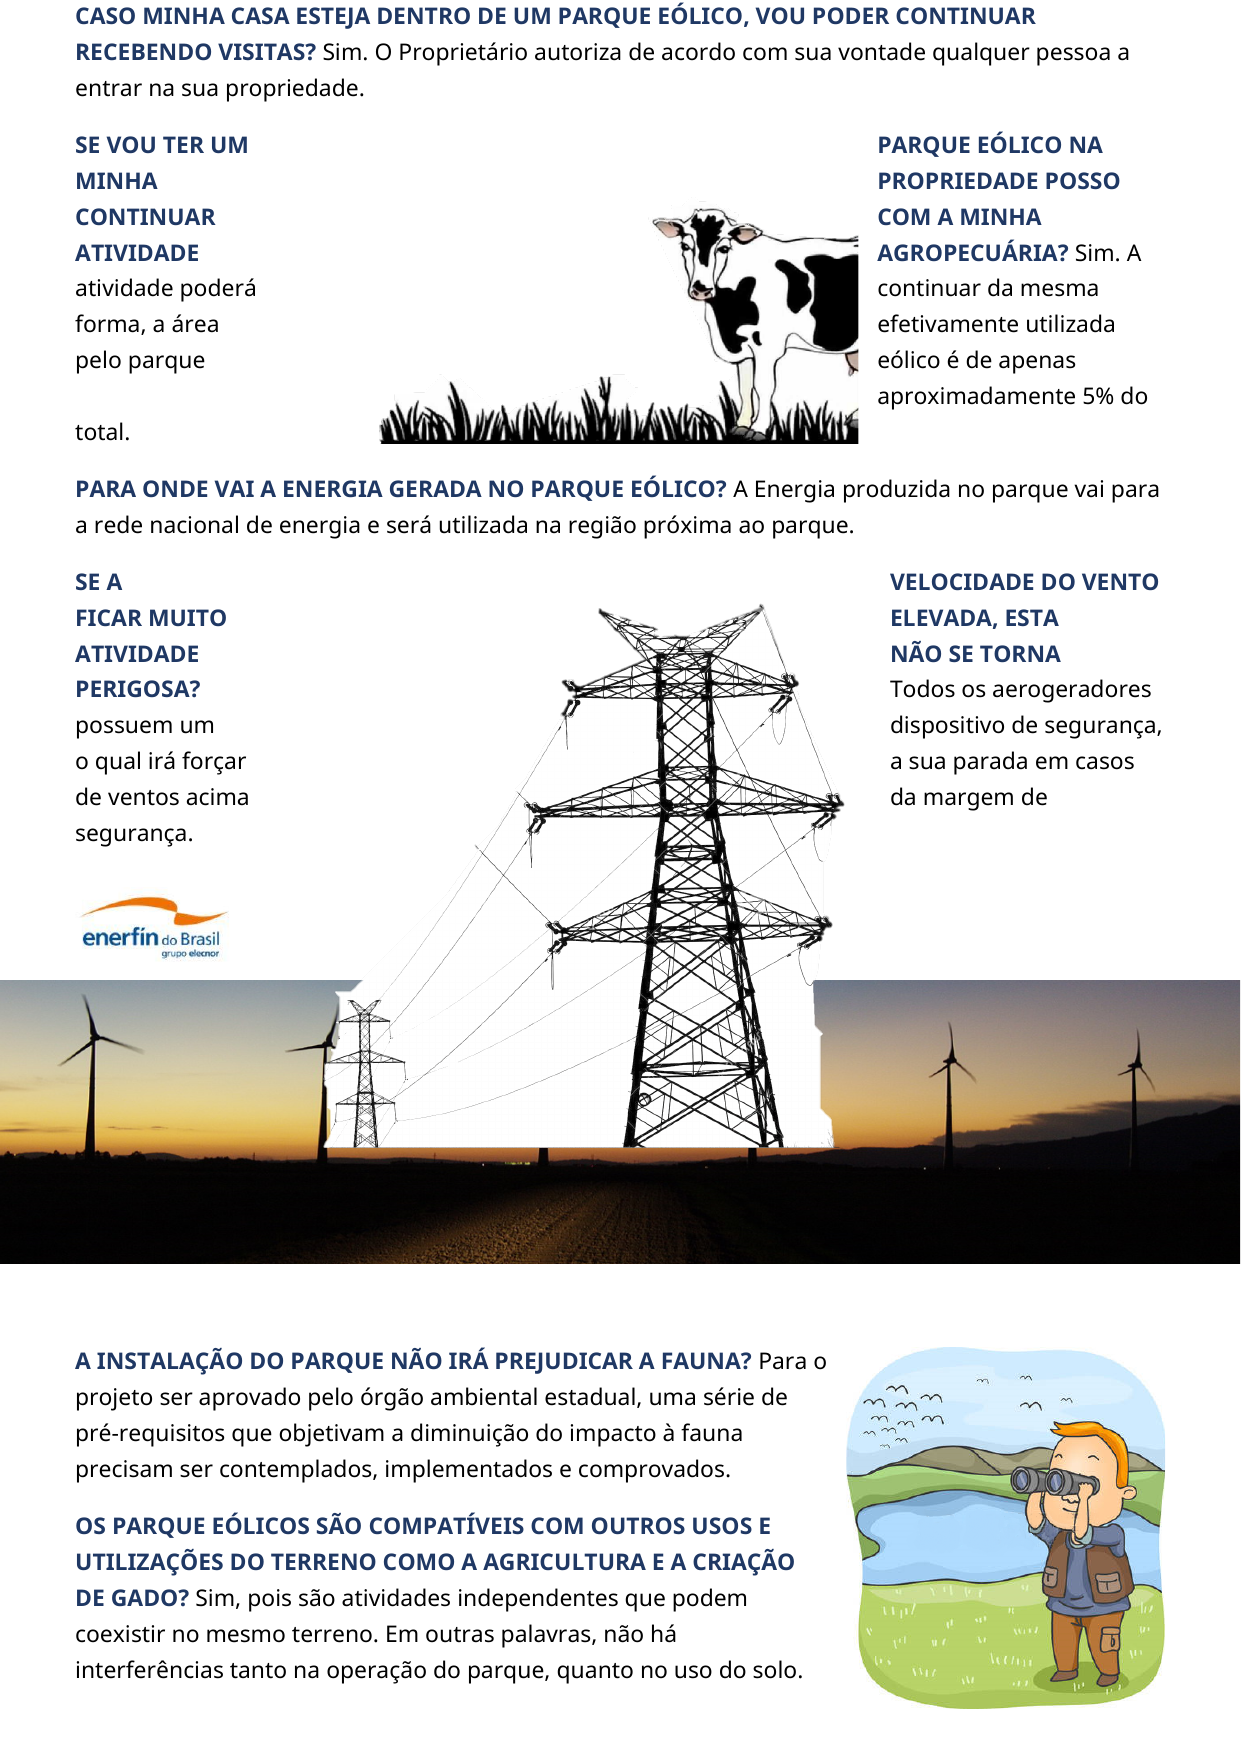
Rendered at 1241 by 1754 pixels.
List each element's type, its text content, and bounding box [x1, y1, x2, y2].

text PARA ONDE VAI A ENERGIA GERADA NO PARQUE EÓLICO? A Energia produzida no parque vai para a rede nacional de energia e será utilizada na região próxima ao parque. [75, 473, 1165, 540]
picture [293, 135, 859, 444]
picture [0, 547, 1241, 1264]
picture [69, 887, 234, 968]
text SE A VELOCIDADE DO VENTO FICAR MUITO ELEVADA, ESTA ATIVIDADE NÃO SE TORNA PERIGOSA? Todos os aerogeradores possuem um dispositivo de segurança, o qual irá forçar a sua parada em casos de ventos acima da margem de segurança. [75, 566, 272, 848]
picture [846, 1347, 1166, 1709]
text A INSTALAÇÃO DO PARQUE NÃO IRÁ PREJUDICAR A FAUNA? Para o projeto ser aprovado pelo órgão ambiental estadual, uma série de pré-requisitos que objetivam a diminuição do impacto à fauna precisam ser contemplados, implementados e comprovados. [75, 1345, 1165, 1484]
text OS PARQUE EÓLICOS SÃO COMPATÍVEIS COM OUTROS USOS E UTILIZAÇÕES DO TERRENO COMO A AGRICULTURA E A CRIAÇÃO DE GADO? Sim, pois são atividades independentes que podem coexistir no mesmo terreno. Em outras palavras, não há interferências tanto na operação do parque, quanto no uso do solo. [75, 1510, 846, 1685]
text SE A VELOCIDADE DO VENTO FICAR MUITO ELEVADA, ESTA ATIVIDADE NÃO SE TORNA PERIGOSA? Todos os aerogeradores possuem um dispositivo de segurança, o qual irá forçar a sua parada em casos de ventos acima da margem de segurança. [871, 566, 1165, 848]
text CASO MINHA CASA ESTEJA DENTRO DE UM PARQUE EÓLICO, VOU PODER CONTINUAR RECEBENDO VISITAS? Sim. O Proprietário autoriza de acordo com sua vontade qualquer pessoa a entrar na sua propriedade. [75, 0, 1165, 103]
